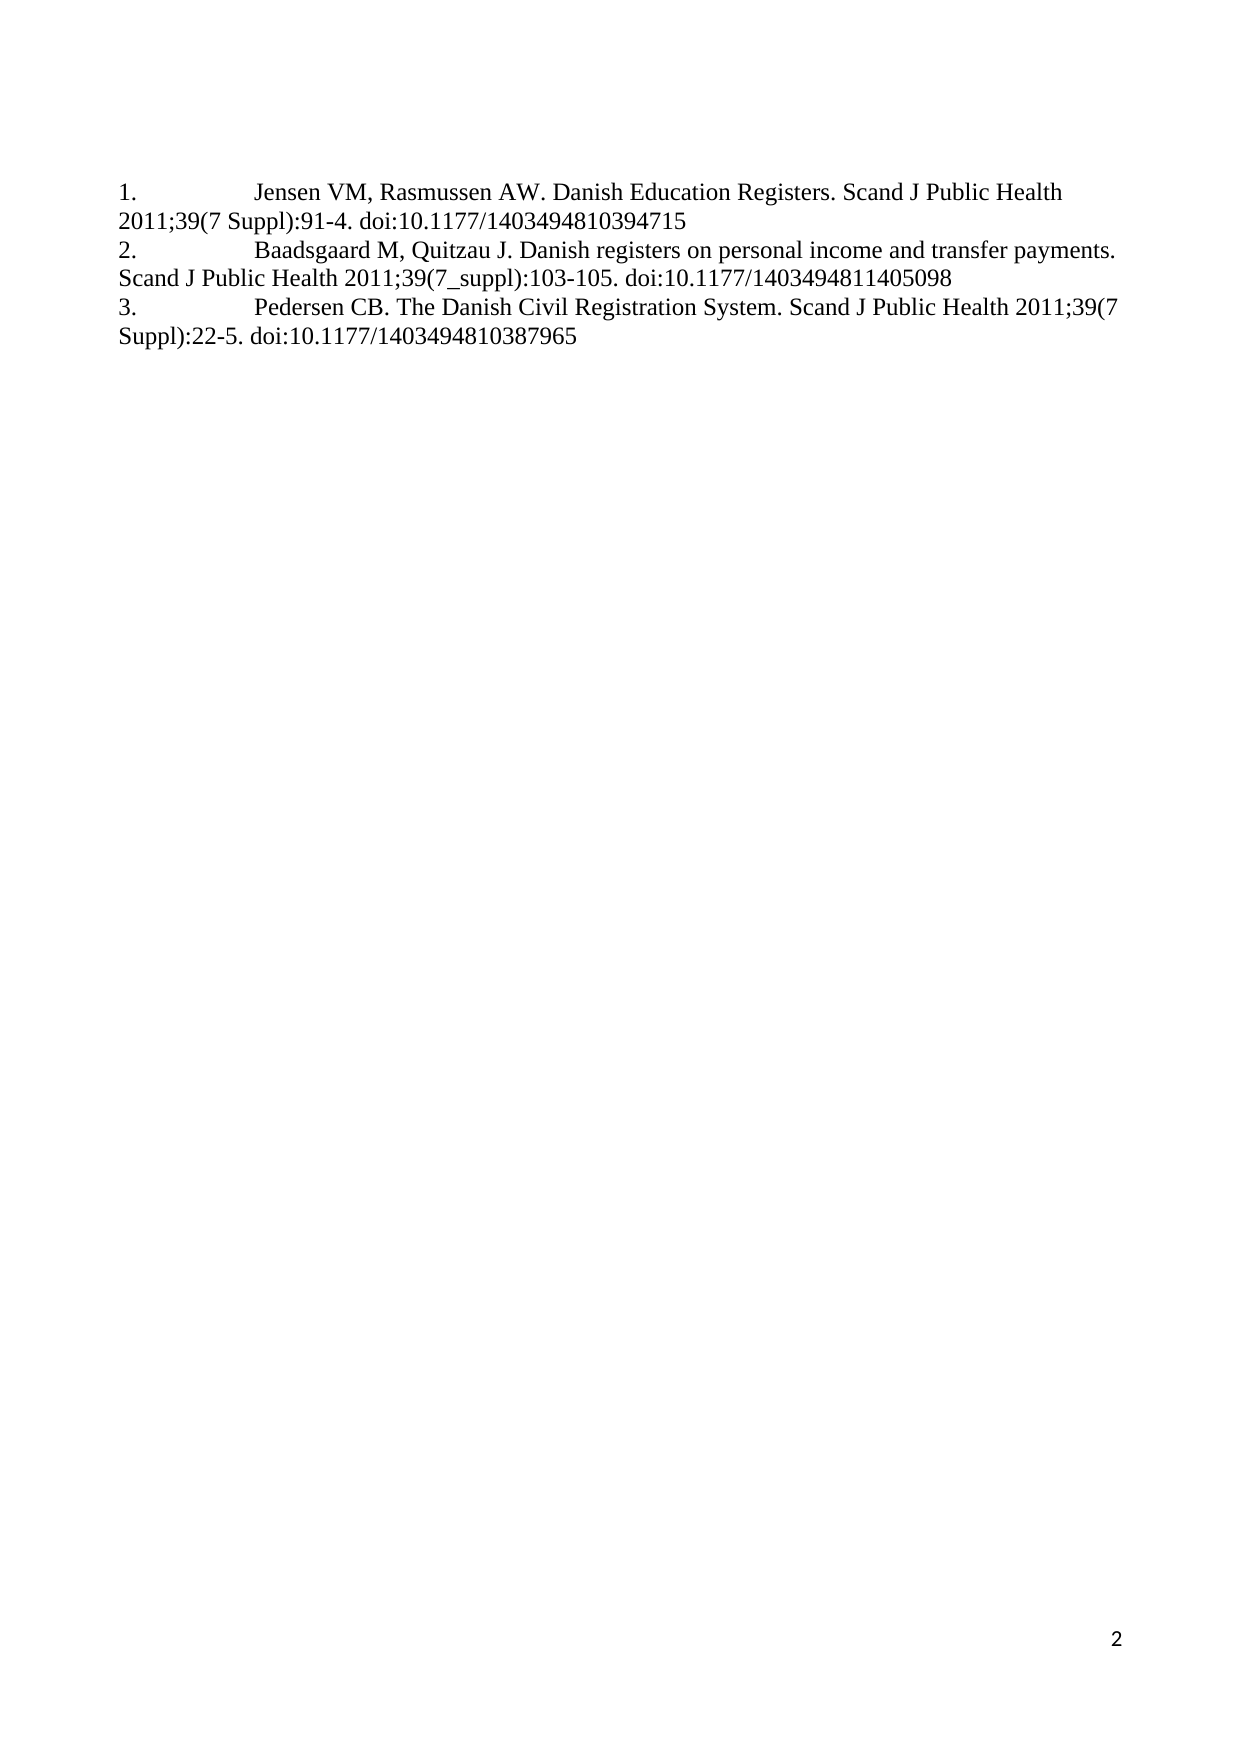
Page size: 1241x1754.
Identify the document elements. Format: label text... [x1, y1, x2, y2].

text 1. Jensen VM, Rasmussen AW. Danish Education Registers. Scand J Public Health 2011;39(7 Suppl):91-4. doi:10.1177/1403494810394715 [118, 177, 1122, 235]
text 3. Pedersen CB. The Danish Civil Registration System. Scand J Public Health 2011;39(7 Suppl):22-5. doi:10.1177/1403494810387965 [118, 292, 1122, 350]
text 2. Baadsgaard M, Quitzau J. Danish registers on personal income and transfer payments. Scand J Public Health 2011;39(7_suppl):103-105. doi:10.1177/1403494811405098 [118, 235, 1122, 292]
